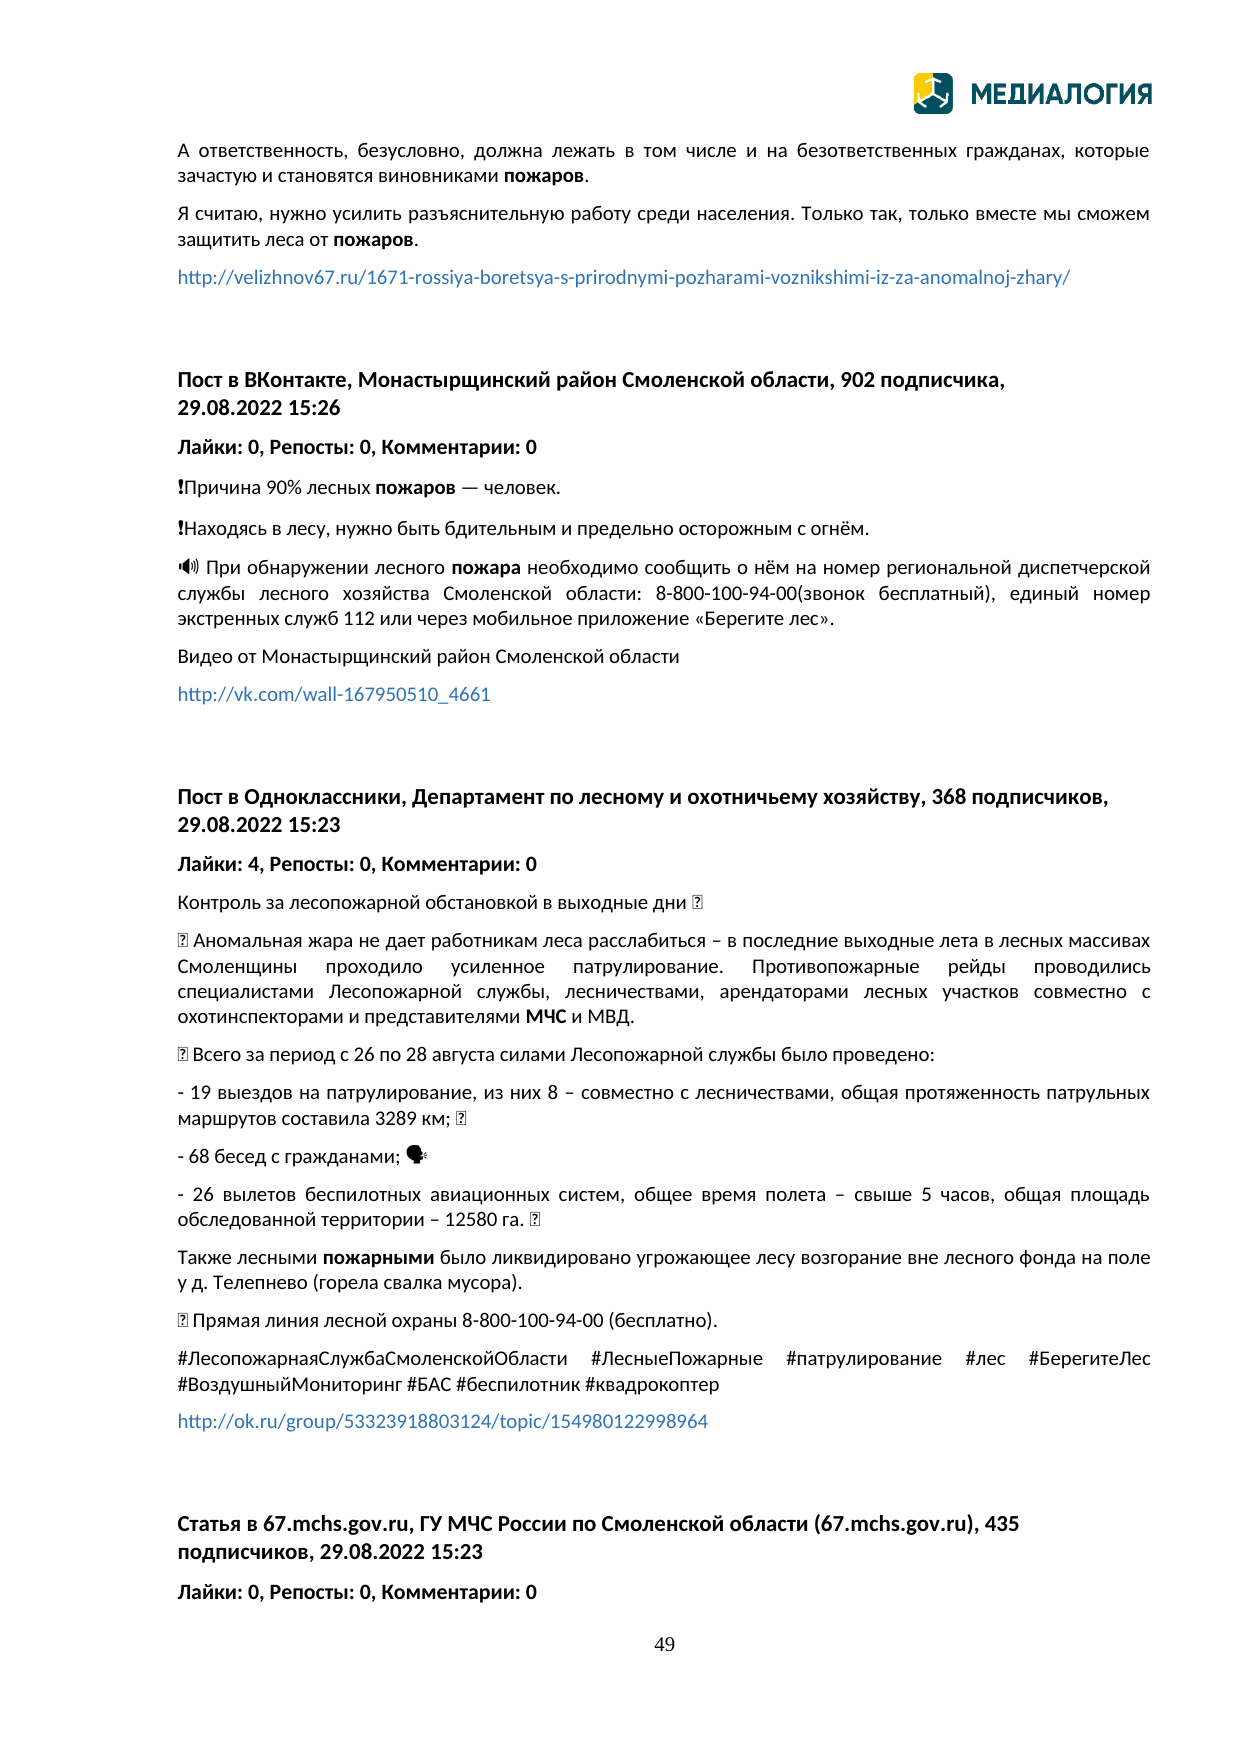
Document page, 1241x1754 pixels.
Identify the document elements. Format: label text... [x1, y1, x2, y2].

text Пост в Одноклассники, Департамент по лесному и охотничьему хозяйству, 368 подписчиков, 29.08.2022 15:23 [177, 782, 1152, 838]
text #ЛесопожарнаяСлужбаСмоленскойОбласти #ЛесныеПожарные #патрулирование #лес #БерегитеЛес #ВоздушныйМониторинг #БАС #беспилотник #квадрокоптер [177, 1345, 1152, 1396]
text 🔊 При обнаружении лесного пожара необходимо сообщить о нём на номер региональной диспетчерской службы лесного хозяйства Смоленской области: 8-800-100-94-00(звонок бесплатный), единый номер экстренных служб 112 или через мобильное приложение «Берегите лес». [177, 554, 1152, 631]
text ❗Причина 90% лесных пожаров — человек. [177, 472, 1152, 501]
text Также лесными пожарными было ликвидировано угрожающее лесу возгорание вне лесного фонда на поле у д. Телепнево (горела свалка мусора). 👨‍🚒💦 [177, 1244, 1152, 1295]
text - 68 бесед с гражданами; 🗣 [177, 1143, 1152, 1168]
text http://vk.com/wall-167950510_4661 [177, 681, 1152, 706]
text 🔥 Аномальная жара не дает работникам леса расслабиться – в последние выходные лета в лесных массивах Смоленщины проходило усиленное патрулирование. Противопожарные рейды проводились специалистами Лесопожарной службы, лесничествами, арендаторами лесных участков совместно с охотинспекторами и представителями МЧС и МВД. [177, 927, 1152, 1029]
text 📲 Прямая линия лесной охраны 8-800-100-94-00 (бесплатно). [177, 1307, 1152, 1333]
text Лайки: 0, Репосты: 0, Комментарии: 0 [177, 1578, 1152, 1605]
text Контроль за лесопожарной обстановкой в выходные дни 🌲 [177, 889, 1152, 915]
text Лайки: 4, Репосты: 0, Комментарии: 0 [177, 850, 1152, 877]
picture [913, 73, 1152, 114]
text Пост в ВКонтакте, Монастырщинский район Смоленской области, 902 подписчика, 29.08.2022 15:26 [177, 365, 1152, 421]
text http://ok.ru/group/53323918803124/topic/154980122998964 [177, 1409, 1152, 1434]
text ❗Находясь в лесу, нужно быть бдительным и предельно осторожным с огнём. [177, 513, 1152, 542]
text Я считаю, нужно усилить разъяснительную работу среди населения. Только так, только вместе мы сможем защитить леса от пожаров. [177, 201, 1152, 251]
text 📌 Всего за период с 26 по 28 августа силами Лесопожарной службы было проведено: [177, 1042, 1152, 1067]
text - 19 выездов на патрулирование, из них 8 – совместно с лесничествами, общая протяженность патрульных маршрутов составила 3289 км; 🚒 [177, 1079, 1152, 1130]
text Видео от Монастырщинский район Смоленской области [177, 643, 1152, 668]
text А ответственность, безусловно, должна лежать в том числе и на безответственных гражданах, которые зачастую и становятся виновниками пожаров. [177, 137, 1152, 188]
text http://velizhnov67.ru/1671-rossiya-boretsya-s-prirodnymi-pozharami-voznikshimi-iz-za-anomalnoj-zhary/ [177, 264, 1152, 289]
text Лайки: 0, Репосты: 0, Комментарии: 0 [177, 433, 1152, 460]
text Статья в 67.mchs.gov.ru, ГУ МЧС России по Смоленской области (67.mchs.gov.ru), 435 подписчиков, 29.08.2022 15:23 [177, 1509, 1152, 1566]
text - 26 вылетов беспилотных авиационных систем, общее время полета – свыше 5 часов, общая площадь обследованной территории – 12580 га. 🚁 [177, 1181, 1152, 1232]
